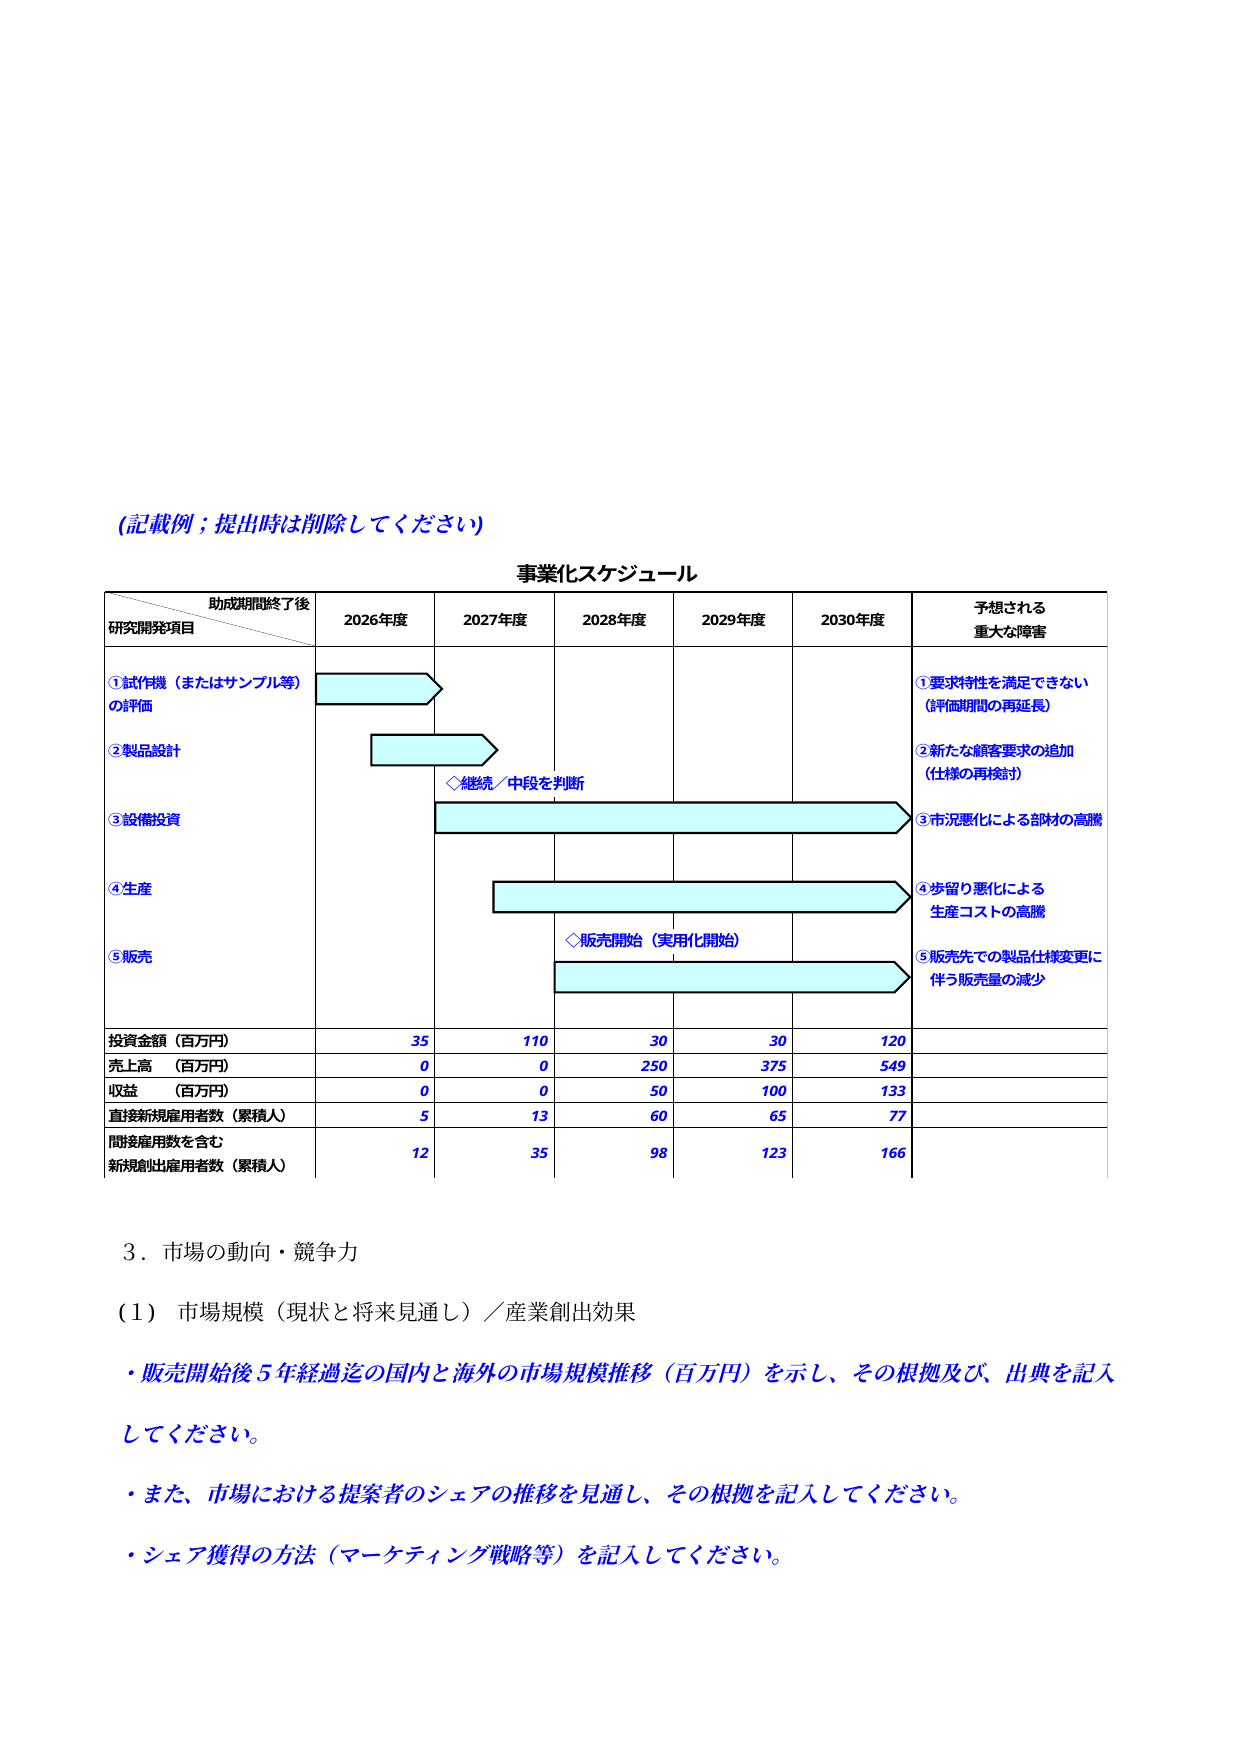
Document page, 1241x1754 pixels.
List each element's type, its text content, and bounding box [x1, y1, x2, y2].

text ・シェア獲得の方法（マーケティング戦略等）を記入してください。 [118, 1523, 1122, 1584]
text ・販売開始後５年経過迄の国内と海外の市場規模推移（百万円）を示し、その根拠及び、出典を記入してください。 [118, 1342, 1122, 1463]
text ・また、市場における提案者のシェアの推移を見通し、その根拠を記入してください。 [118, 1463, 1122, 1523]
text (記載例；提出時は削除してください) [118, 493, 1122, 553]
text (１) 市場規模（現状と将来見通し）／産業創出効果 [118, 1281, 1122, 1342]
subtitle ３．市場の動向・競争力 [118, 1220, 1122, 1281]
